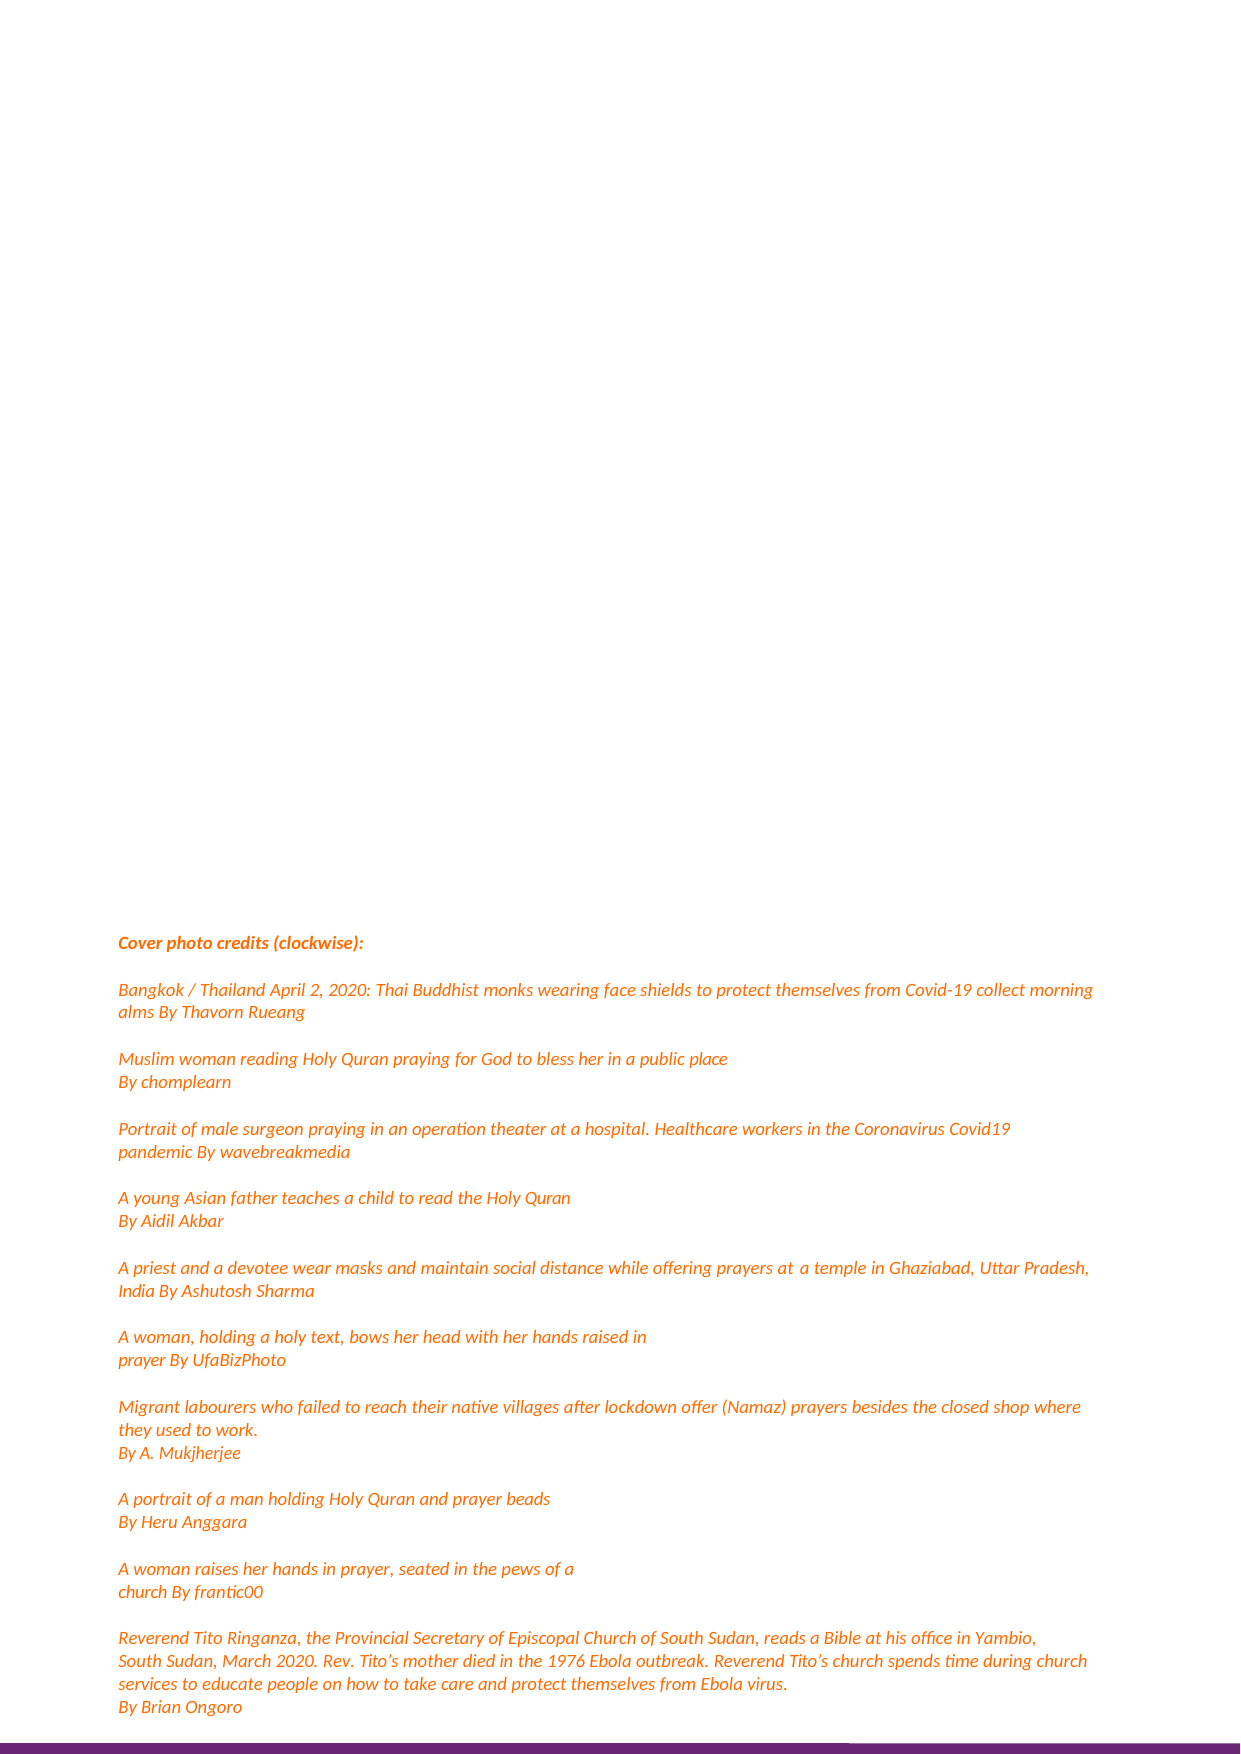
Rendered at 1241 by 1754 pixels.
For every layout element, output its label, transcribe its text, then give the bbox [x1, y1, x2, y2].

text Cover photo credits (clockwise): [118, 931, 1192, 954]
text Bangkok / Thailand April 2, 2020: Thai Buddhist monks wearing face shields to protect themselves from Covid-19 collect morning alms By Thavorn Rueang [118, 978, 1111, 1024]
text Migrant labourers who failed to reach their native villages after lockdown offer (Namaz) prayers besides the closed shop where they used to work. [118, 1395, 1091, 1441]
text A portrait of a man holding Holy Quran and prayer beads By Heru Anggara [118, 1487, 553, 1533]
text A priest and a devotee wear masks and maintain social distance while offering prayers at a temple in Ghaziabad, Uttar Pradesh, India By Ashutosh Sharma [118, 1256, 1111, 1302]
text Muslim woman reading Holy Quran praying for God to bless her in a public place By chomplearn [118, 1047, 730, 1093]
text Reverend Tito Ringanza, the Provincial Secretary of Episcopal Church of South Sudan, reads a Bible at his office in Yambio, [118, 1627, 1192, 1649]
text South Sudan, March 2020. Rev. Tito’s mother died in the 1976 Ebola outbreak. Reverend Tito’s church spends time during church services to educate people on how to take care and protect themselves from Ebola virus. [118, 1649, 1121, 1695]
text By Brian Ongoro [118, 1695, 1192, 1718]
text Portrait of male surgeon praying in an operation theater at a hospital. Healthcare workers in the Coronavirus Covid19 pandemic By wavebreakmedia [118, 1117, 1067, 1163]
text A woman, holding a holy text, bows her head with her hands raised in prayer By UfaBizPhoto [118, 1326, 700, 1371]
text By A. Mukjherjee [118, 1441, 1192, 1464]
text A young Asian father teaches a child to read the Holy Quran By Aidil Akbar [118, 1186, 575, 1232]
text A woman raises her hands in prayer, seated in the pews of a church By frantic00 [118, 1557, 623, 1603]
